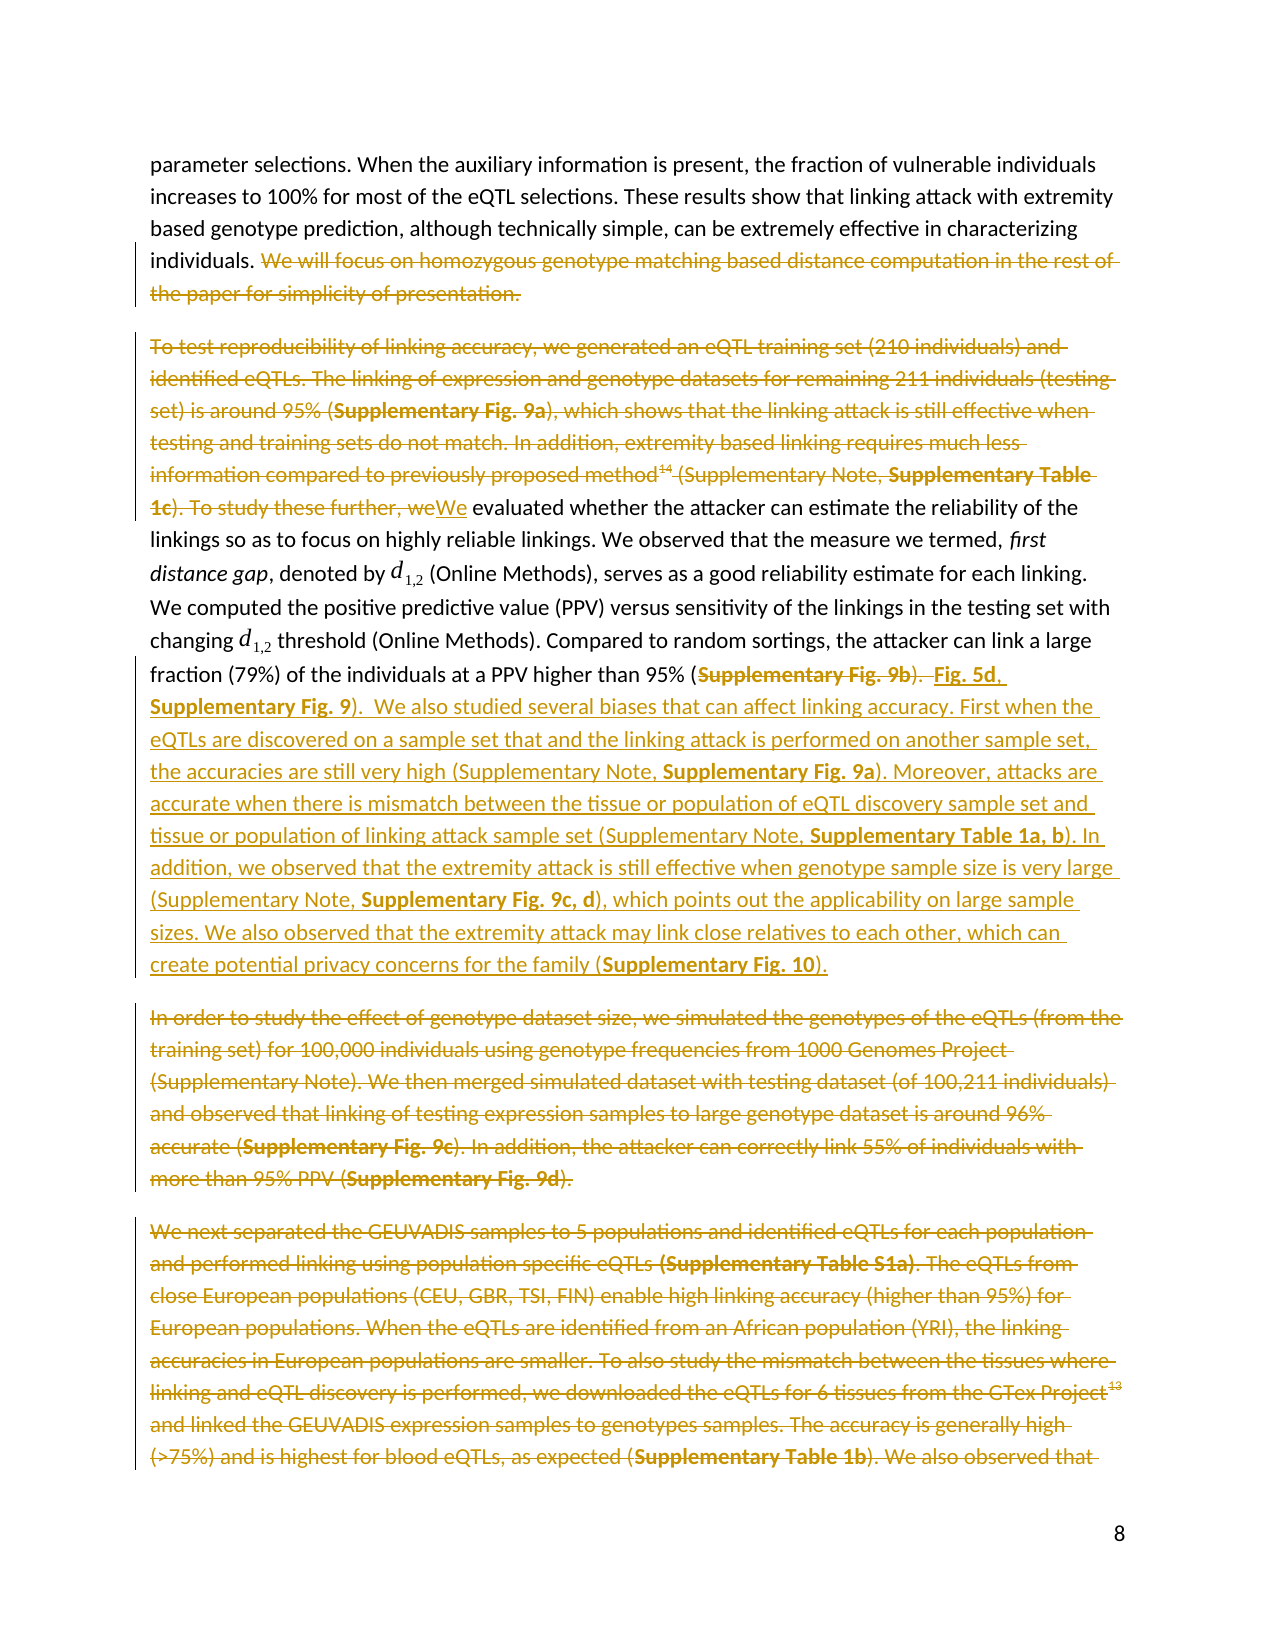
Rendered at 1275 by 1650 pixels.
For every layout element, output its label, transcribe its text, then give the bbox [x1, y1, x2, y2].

text evaluated whether the attacker can estimate the reliability of the linkings so as to focus on highly reliable linkings. We observed that the measure we termed, first distance gap, denoted by (Online Methods), serves as a good reliability estimate for each linking. We computed the positive predictive value (PPV) versus sensitivity of the linkings in the testing set with changing threshold (Online Methods). Compared to random sortings, the attacker can link a large fraction (79%) of the individuals at a PPV higher than 95% ( [150, 332, 1125, 978]
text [150, 150, 1125, 307]
